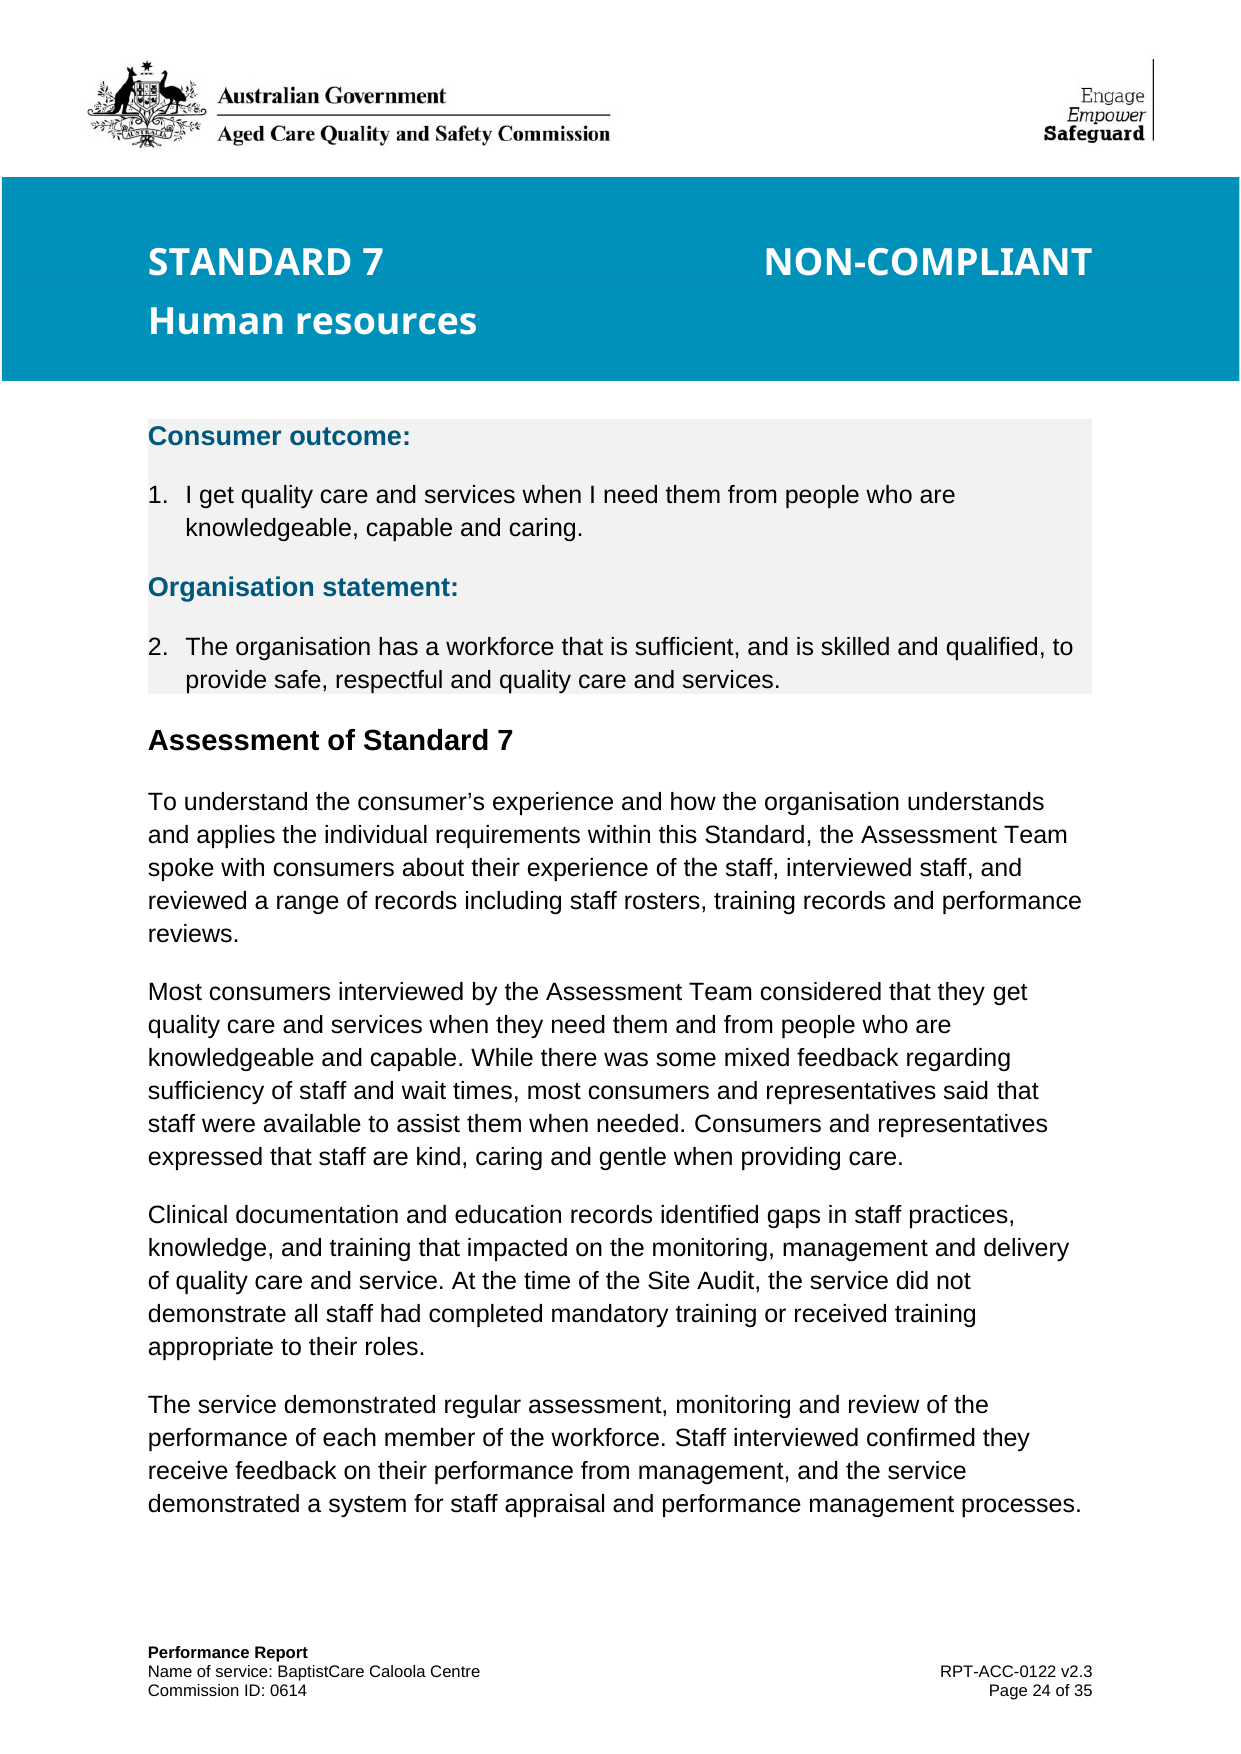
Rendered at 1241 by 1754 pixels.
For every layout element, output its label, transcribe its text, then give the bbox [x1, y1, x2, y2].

subtitle Organisation statement: [148, 571, 1092, 603]
text Clinical documentation and education records identified gaps in staff practices, knowledge, and training that impacted on the monitoring, management and delivery of quality care and service. At the time of the Site Audit, the service did not demonstrate all staff had completed mandatory training or received training appropriate to their roles. [148, 1200, 1092, 1361]
subtitle STANDARD 7 NON-COMPLIANT Human resources [148, 236, 1092, 345]
text Most consumers interviewed by the Assessment Team considered that they get quality care and services when they need them and from people who are knowledgeable and capable. While there was some mixed feedback regarding sufficiency of staff and wait times, most consumers and representatives said that staff were available to assist them when needed. Consumers and representatives expressed that staff are kind, caring and gentle when providing care. [148, 977, 1092, 1171]
list The organisation has a workforce that is sufficient, and is skilled and qualified, to provide safe, respectful and quality care and services. [148, 632, 1092, 694]
text To understand the consumer’s experience and how the organisation understands and applies the individual requirements within this Standard, the Assessment Team spoke with consumers about their experience of the staff, interviewed staff, and reviewed a range of records including staff rosters, training records and performance reviews. [148, 787, 1092, 948]
subtitle Assessment of Standard 7 [148, 723, 1092, 757]
picture [1, 0, 1241, 169]
list I get quality care and services when I need them from people who are knowledgeable, capable and caring. [148, 480, 1092, 542]
subtitle Consumer outcome: [148, 419, 1092, 451]
text The service demonstrated regular assessment, monitoring and review of the performance of each member of the workforce. Staff interviewed confirmed they receive feedback on their performance from management, and the service demonstrated a system for staff appraisal and performance management processes. [148, 1390, 1092, 1518]
